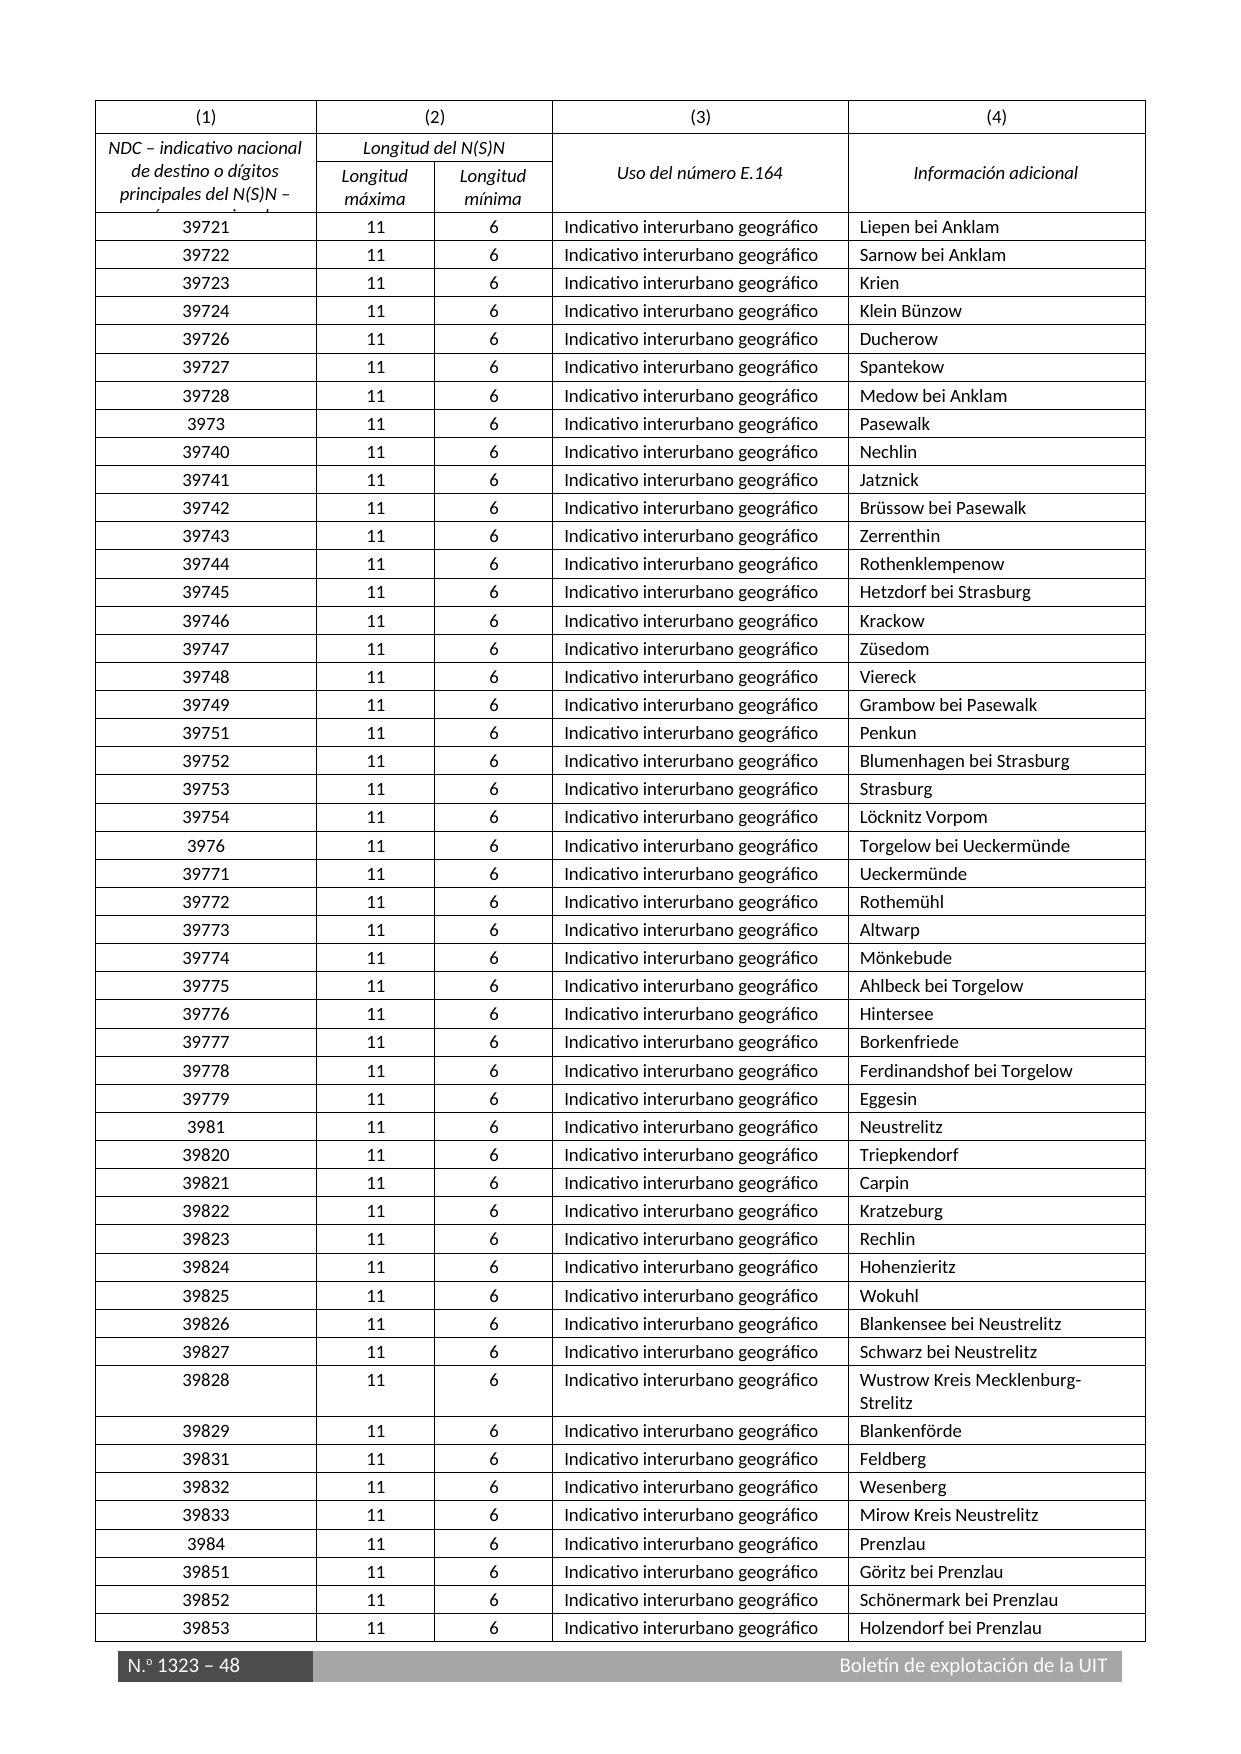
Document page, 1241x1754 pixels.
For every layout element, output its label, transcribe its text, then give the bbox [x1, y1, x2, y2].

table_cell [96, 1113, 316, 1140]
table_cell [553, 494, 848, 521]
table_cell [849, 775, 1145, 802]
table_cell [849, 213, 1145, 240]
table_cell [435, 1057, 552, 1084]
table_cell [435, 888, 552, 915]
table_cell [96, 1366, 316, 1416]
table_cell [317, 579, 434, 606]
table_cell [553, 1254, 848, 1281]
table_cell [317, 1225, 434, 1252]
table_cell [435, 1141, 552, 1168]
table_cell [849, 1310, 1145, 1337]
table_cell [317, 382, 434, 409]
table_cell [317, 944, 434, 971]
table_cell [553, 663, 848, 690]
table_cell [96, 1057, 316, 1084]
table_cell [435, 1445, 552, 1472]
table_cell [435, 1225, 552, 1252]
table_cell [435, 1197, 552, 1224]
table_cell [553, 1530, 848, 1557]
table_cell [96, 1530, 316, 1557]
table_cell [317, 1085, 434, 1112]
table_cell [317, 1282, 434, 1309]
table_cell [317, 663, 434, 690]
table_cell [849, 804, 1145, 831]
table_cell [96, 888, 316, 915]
table_cell Uso del número E.164 [553, 134, 848, 212]
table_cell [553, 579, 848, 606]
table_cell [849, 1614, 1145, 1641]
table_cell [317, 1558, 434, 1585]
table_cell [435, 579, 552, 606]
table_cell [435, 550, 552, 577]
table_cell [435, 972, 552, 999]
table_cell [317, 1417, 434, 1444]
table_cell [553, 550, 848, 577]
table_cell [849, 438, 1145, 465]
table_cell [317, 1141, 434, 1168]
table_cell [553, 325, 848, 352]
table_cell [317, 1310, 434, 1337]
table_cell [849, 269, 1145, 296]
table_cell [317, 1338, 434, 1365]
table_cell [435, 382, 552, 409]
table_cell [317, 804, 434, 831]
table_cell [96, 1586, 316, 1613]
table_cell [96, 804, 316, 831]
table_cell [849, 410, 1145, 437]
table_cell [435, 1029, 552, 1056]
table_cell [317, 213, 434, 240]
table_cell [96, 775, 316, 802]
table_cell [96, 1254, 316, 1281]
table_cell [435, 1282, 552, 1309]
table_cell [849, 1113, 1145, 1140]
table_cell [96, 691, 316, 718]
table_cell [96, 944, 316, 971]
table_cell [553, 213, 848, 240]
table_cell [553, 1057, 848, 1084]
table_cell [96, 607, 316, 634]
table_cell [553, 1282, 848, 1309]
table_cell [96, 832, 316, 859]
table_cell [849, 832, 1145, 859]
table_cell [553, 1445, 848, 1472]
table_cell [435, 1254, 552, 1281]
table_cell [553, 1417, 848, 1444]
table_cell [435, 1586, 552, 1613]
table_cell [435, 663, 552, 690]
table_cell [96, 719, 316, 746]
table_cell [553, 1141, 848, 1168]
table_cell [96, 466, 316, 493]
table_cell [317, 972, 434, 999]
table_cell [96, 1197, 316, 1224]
table_cell Información adicional [849, 134, 1145, 212]
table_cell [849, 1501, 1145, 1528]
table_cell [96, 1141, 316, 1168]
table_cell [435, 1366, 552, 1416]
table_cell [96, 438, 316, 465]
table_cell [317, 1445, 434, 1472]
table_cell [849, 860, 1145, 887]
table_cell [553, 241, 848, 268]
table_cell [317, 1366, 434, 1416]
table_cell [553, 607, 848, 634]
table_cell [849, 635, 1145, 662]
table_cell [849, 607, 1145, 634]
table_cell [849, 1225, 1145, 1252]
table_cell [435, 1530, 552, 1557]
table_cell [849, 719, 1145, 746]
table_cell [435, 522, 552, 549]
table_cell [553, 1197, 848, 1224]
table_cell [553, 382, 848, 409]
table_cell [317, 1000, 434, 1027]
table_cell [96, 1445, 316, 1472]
table_cell Longitud mínima [435, 162, 552, 212]
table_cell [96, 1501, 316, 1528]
table_header (4) [849, 101, 1145, 133]
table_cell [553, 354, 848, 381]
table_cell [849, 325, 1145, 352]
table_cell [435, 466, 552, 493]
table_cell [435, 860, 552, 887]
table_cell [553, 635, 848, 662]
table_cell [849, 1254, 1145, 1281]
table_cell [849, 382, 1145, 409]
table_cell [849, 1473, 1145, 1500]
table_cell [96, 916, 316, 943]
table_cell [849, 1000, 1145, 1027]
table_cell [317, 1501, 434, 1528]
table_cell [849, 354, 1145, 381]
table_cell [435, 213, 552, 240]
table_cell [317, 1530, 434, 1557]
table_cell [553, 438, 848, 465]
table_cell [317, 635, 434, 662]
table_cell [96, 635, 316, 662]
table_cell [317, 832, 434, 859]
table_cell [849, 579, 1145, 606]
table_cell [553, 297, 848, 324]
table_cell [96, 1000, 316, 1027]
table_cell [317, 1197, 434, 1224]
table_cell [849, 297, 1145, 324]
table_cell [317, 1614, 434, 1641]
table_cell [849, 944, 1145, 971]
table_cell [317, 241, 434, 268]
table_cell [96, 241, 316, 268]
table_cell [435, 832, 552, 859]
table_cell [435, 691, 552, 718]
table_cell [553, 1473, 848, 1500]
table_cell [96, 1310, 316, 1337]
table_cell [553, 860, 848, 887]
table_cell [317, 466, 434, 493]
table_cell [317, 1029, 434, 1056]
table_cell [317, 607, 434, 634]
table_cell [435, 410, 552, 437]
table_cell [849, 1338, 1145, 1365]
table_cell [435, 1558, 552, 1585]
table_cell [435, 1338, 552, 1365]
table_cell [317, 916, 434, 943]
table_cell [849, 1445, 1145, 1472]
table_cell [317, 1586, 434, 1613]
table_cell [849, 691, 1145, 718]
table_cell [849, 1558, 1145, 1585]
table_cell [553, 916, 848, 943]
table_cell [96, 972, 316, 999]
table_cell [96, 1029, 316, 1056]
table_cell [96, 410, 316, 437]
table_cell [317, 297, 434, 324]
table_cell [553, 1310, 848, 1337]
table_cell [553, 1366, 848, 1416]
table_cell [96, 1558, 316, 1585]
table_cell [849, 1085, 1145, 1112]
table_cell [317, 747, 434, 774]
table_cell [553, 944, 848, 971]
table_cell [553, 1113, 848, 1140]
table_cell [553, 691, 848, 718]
table_cell Longitud del N(S)N [317, 134, 552, 161]
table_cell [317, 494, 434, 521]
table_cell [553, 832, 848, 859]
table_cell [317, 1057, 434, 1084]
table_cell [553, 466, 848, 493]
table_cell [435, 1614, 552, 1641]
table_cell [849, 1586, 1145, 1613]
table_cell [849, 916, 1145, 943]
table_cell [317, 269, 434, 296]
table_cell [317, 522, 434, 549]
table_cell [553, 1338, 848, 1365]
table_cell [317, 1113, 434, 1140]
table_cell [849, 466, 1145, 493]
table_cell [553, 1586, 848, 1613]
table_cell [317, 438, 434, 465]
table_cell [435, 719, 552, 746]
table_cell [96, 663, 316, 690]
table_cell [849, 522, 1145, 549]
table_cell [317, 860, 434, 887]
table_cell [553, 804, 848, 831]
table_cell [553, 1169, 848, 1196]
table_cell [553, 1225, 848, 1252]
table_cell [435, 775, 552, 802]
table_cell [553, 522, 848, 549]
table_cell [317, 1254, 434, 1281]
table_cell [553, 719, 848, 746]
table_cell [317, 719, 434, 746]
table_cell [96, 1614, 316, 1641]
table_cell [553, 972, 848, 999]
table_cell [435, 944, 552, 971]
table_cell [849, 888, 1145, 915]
table_header (2) [317, 101, 552, 133]
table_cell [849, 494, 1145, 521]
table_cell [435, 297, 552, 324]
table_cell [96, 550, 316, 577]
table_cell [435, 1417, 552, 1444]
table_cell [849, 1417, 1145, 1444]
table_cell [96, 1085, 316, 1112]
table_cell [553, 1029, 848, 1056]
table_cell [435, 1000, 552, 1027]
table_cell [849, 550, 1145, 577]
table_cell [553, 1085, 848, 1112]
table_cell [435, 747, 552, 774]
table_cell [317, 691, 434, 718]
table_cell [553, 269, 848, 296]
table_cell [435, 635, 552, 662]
table_header (1) [96, 101, 316, 133]
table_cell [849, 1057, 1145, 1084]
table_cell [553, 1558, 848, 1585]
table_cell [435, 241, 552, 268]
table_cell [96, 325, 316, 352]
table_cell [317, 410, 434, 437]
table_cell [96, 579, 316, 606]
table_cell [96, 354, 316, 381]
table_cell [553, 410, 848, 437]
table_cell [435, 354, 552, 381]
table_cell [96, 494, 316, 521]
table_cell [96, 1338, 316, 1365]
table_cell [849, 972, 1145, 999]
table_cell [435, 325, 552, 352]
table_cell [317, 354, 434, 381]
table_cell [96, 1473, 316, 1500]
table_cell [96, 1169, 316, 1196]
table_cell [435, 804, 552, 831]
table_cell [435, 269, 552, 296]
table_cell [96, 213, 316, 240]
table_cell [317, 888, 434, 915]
table_cell Longitud máxima [317, 162, 434, 212]
table_header (3) [553, 101, 848, 133]
table_cell NDC – indicativo nacional de destino o dígitos principales del N(S)N – número nacional (significativo) [96, 134, 316, 212]
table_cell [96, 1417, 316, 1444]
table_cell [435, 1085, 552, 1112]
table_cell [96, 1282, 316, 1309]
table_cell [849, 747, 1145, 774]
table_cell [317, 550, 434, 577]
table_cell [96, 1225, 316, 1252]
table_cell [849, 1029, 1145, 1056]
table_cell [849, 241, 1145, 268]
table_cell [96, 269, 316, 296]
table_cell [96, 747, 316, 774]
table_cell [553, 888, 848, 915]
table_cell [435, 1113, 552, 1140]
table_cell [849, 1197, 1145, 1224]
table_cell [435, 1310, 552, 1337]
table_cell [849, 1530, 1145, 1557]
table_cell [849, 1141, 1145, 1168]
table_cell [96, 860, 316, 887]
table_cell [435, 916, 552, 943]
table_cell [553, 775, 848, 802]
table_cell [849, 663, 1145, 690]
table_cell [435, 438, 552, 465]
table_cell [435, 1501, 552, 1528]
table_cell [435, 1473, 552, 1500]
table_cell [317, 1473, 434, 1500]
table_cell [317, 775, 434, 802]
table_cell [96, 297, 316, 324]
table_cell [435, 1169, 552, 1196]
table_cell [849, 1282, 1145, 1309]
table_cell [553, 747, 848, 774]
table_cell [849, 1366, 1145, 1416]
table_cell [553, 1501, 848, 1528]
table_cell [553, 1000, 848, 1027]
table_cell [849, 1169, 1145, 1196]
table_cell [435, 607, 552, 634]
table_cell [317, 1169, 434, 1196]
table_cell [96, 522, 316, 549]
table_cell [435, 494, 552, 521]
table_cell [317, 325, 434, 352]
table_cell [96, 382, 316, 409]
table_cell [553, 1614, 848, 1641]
